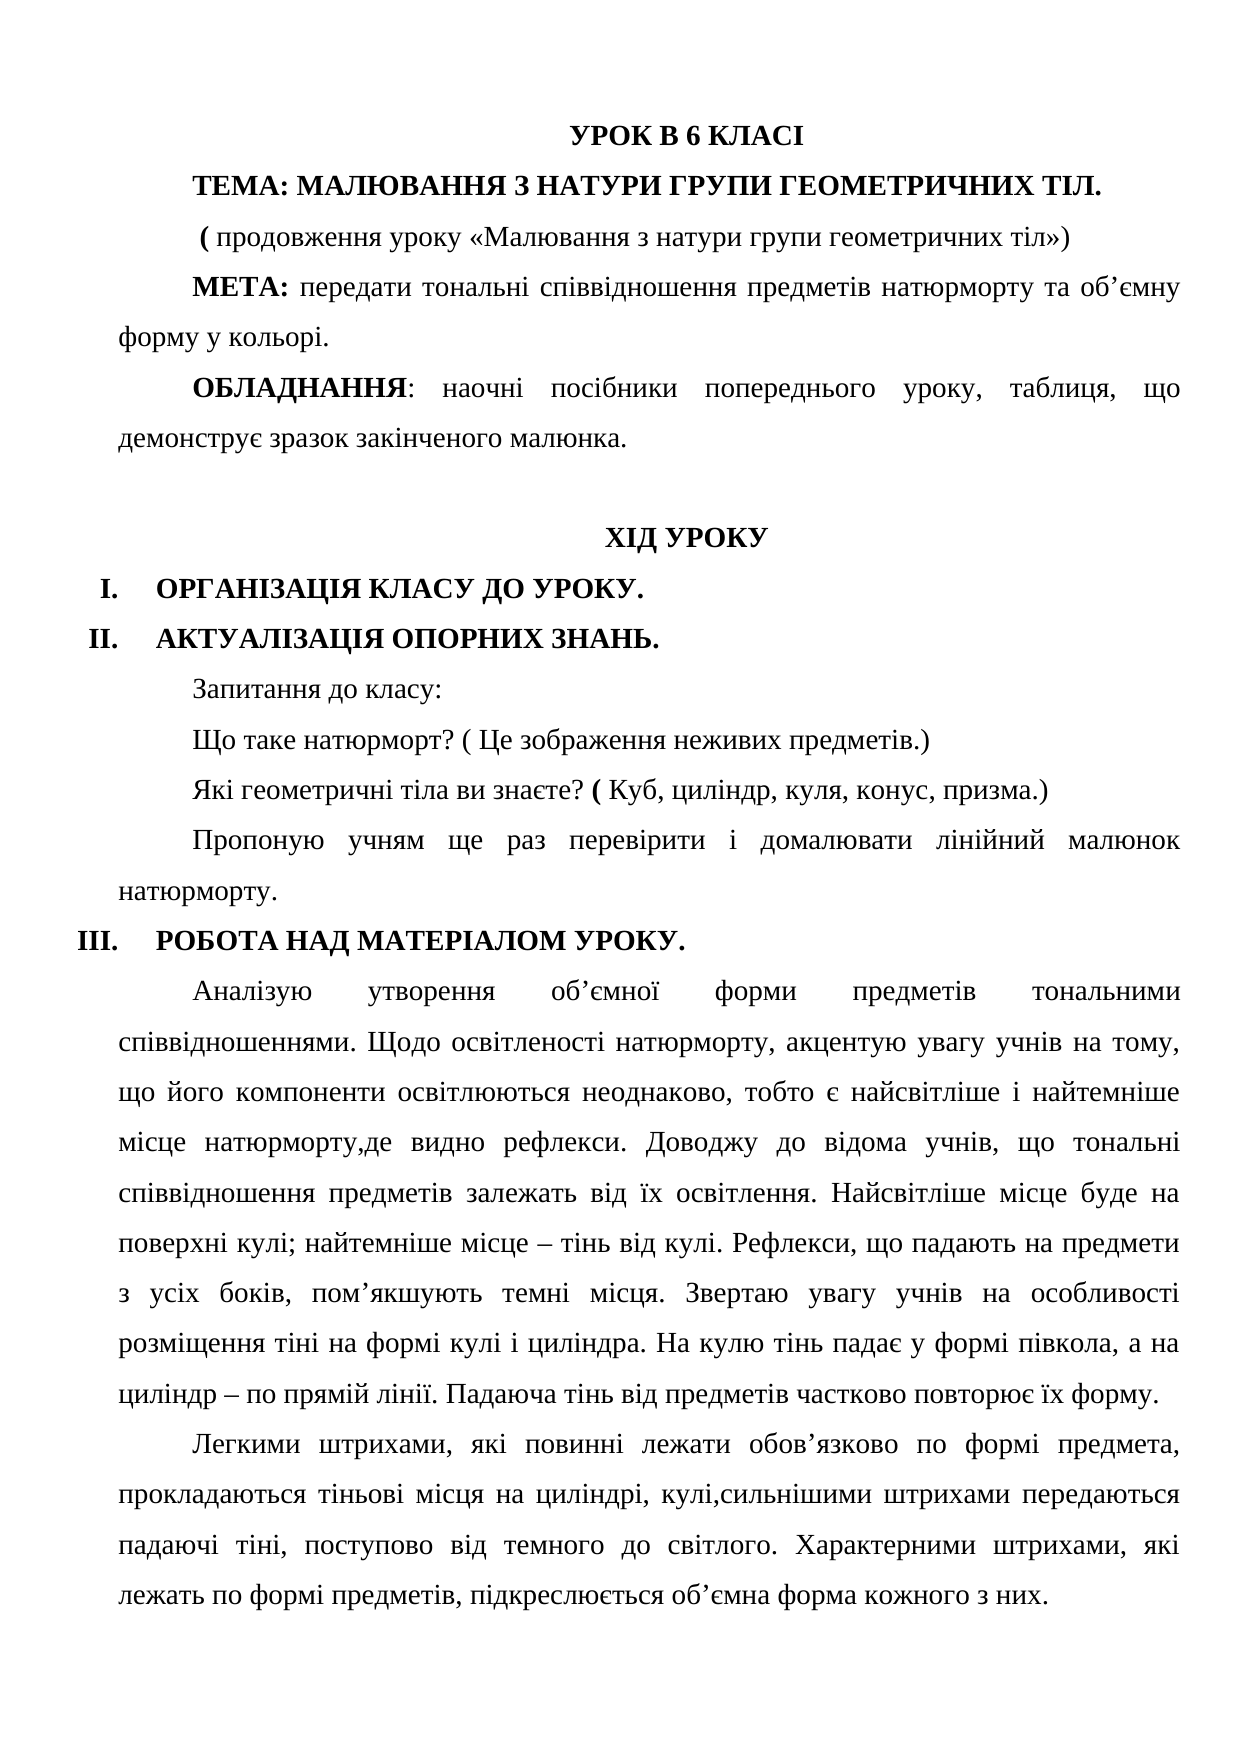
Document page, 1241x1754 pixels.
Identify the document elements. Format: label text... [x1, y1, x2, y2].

text ОБЛАДНАННЯ: наочні посібники попереднього уроку, таблиця, що демонструє зразок закінченого малюнка. [118, 370, 1181, 453]
text Аналізую утворення об’ємної форми предметів тональними співвідношеннями. Щодо освітленості натюрморту, акцентую увагу учнів на тому, що його компоненти освітлюються неоднаково, тобто є найсвітліше і найтемніше місце натюрморту,де видно рефлекси. Доводжу до відома учнів, що тональні співвідношення предметів залежать від їх освітлення. Найсвітліше місце буде на поверхні кулі; найтемніше місце – тінь від кулі. Рефлекси, що падають на предмети з усіх боків, пом’якшують темні місця. Звертаю увагу учнів на особливості розміщення тіні на формі кулі і циліндра. На кулю тінь падає у формі півкола, а на циліндр – по прямій лінії. Падаюча тінь від предметів частково повторює їх форму. [118, 973, 1181, 1409]
text МЕТА: передати тональні співвідношення предметів натюрморту та об’ємну форму у кольорі. [118, 269, 1181, 353]
text Запитання до класу: [118, 672, 1181, 705]
text Пропоную учням ще раз перевірити і домалювати лінійний малюнок натюрморту. [118, 822, 1181, 906]
list АКТУАЛІЗАЦІЯ ОПОРНИХ ЗНАНЬ. [118, 621, 1181, 655]
text Легкими штрихами, які повинні лежати обов’язково по формі предмета, прокладаються тіньові місця на циліндрі, кулі,сильнішими штрихами передаються падаючі тіні, поступово від темного до світлого. Характерними штрихами, які лежать по формі предметів, підкреслюється об’ємна форма кожного з них. [118, 1426, 1181, 1611]
text ХІД УРОКУ [118, 521, 1181, 554]
text ( продовження уроку «Малювання з натури групи геометричних тіл») [118, 219, 1181, 252]
text ТЕМА: МАЛЮВАННЯ З НАТУРИ ГРУПИ ГЕОМЕТРИЧНИХ ТІЛ. [118, 168, 1181, 202]
list ОРГАНІЗАЦІЯ КЛАСУ ДО УРОКУ. [118, 571, 1181, 604]
text Які геометричні тіла ви знаєте? ( Куб, циліндр, куля, конус, призма.) [118, 772, 1181, 806]
text УРОК В 6 КЛАСІ [118, 118, 1181, 152]
list РОБОТА НАД МАТЕРІАЛОМ УРОКУ. [118, 923, 1181, 957]
text Що таке натюрморт? ( Це зображення неживих предметів.) [118, 722, 1181, 755]
